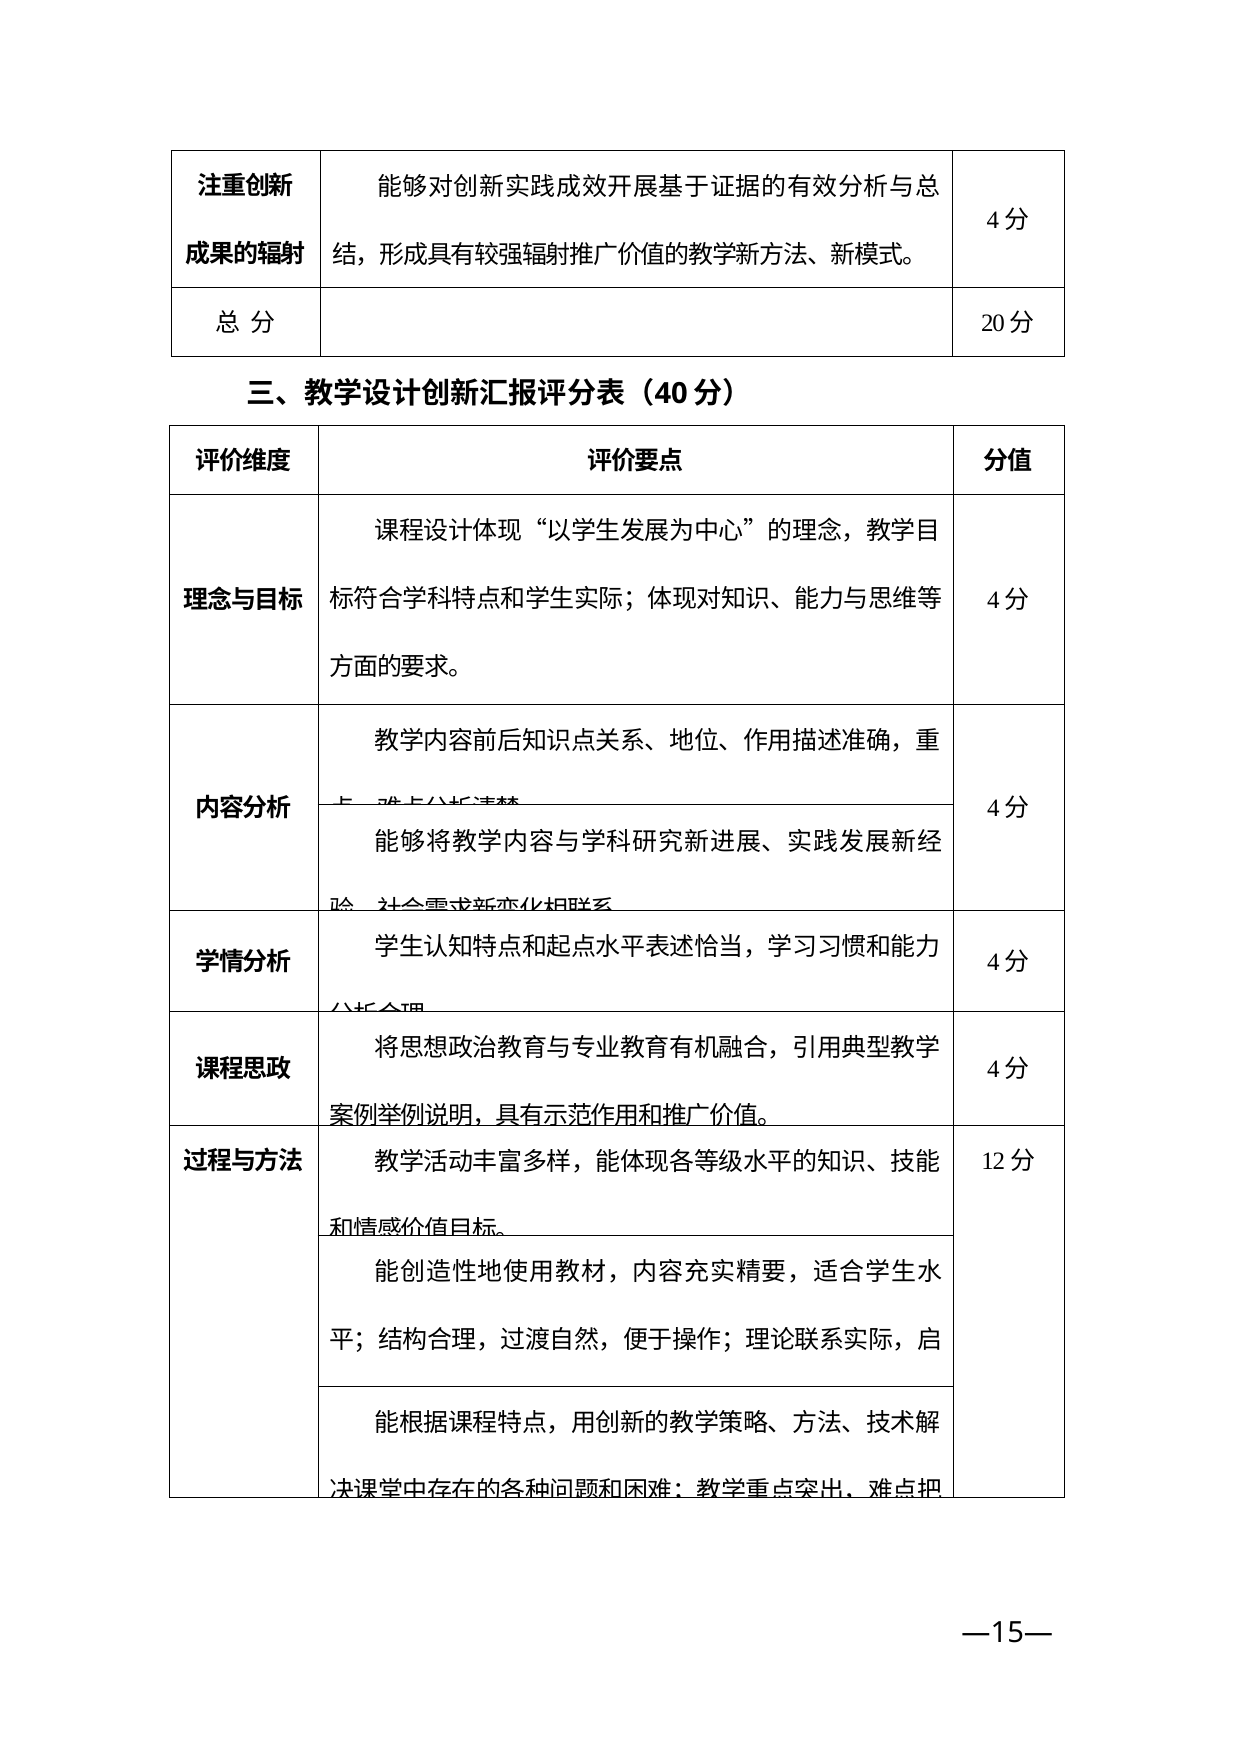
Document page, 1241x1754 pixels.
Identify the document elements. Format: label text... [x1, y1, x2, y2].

table_cell 4分 [953, 151, 1064, 287]
table_cell 学生认知特点和起点水平表述恰当，学习习惯和能力分析合理。 [319, 911, 953, 1011]
table_cell 能够将教学内容与学科研究新进展、实践发展新经验、社会需求新变化相联系。 [319, 805, 953, 910]
table_cell 教学内容前后知识点关系、地位、作用描述准确，重点、难点分析清楚。 [319, 705, 953, 804]
table_cell 20分 [953, 288, 1064, 356]
table_cell 将思想政治教育与专业教育有机融合，引用典型教学案例举例说明，具有示范作用和推广价值。 [319, 1012, 953, 1124]
table_cell 学情分析 [170, 911, 318, 1011]
text 三、教学设计创新汇报评分表（40分） [187, 357, 1053, 425]
table_cell 教学活动丰富多样，能体现各等级水平的知识、技能和情感价值目标。 [319, 1126, 953, 1235]
table_cell 能创造性地使用教材，内容充实精要，适合学生水平；结构合理，过渡自然，便于操作；理论联系实际，启发学生思考及问题解决。 [319, 1236, 953, 1386]
table_cell 12分 [954, 1126, 1064, 1497]
table_cell 总 分 [172, 288, 320, 356]
table_cell 课程设计体现“以学生发展为中心”的理念，教学目标符合学科特点和学生实际；体现对知识、能力与思维等方面的要求。 教学目标清楚、具体，易于理解，便于实施，行为动词使用正确，阐述规范。 [319, 495, 953, 703]
table_cell 理念与目标 [170, 495, 318, 703]
table_cell 4分 [954, 705, 1064, 910]
table_cell 过程与方法 [170, 1126, 318, 1497]
table_cell 4分 [954, 911, 1064, 1011]
table_header 分值 [954, 426, 1064, 494]
table_cell 注重创新 成果的辐射 [172, 151, 320, 287]
table_cell 内容分析 [170, 705, 318, 910]
table_header 评价要点 [319, 426, 953, 494]
table_header 评价维度 [170, 426, 318, 494]
table_cell 4分 [954, 495, 1064, 703]
table_cell 能够对创新实践成效开展基于证据的有效分析与总结，形成具有较强辐射推广价值的教学新方法、新模式。 [321, 151, 952, 287]
table_cell [321, 288, 952, 356]
table_cell 课程思政 [170, 1012, 318, 1124]
table_cell 能根据课程特点，用创新的教学策略、方法、技术解决课堂中存在的各种问题和困难；教学重点突出，难点把握准确。 [319, 1387, 953, 1497]
table_cell 4分 [954, 1012, 1064, 1124]
